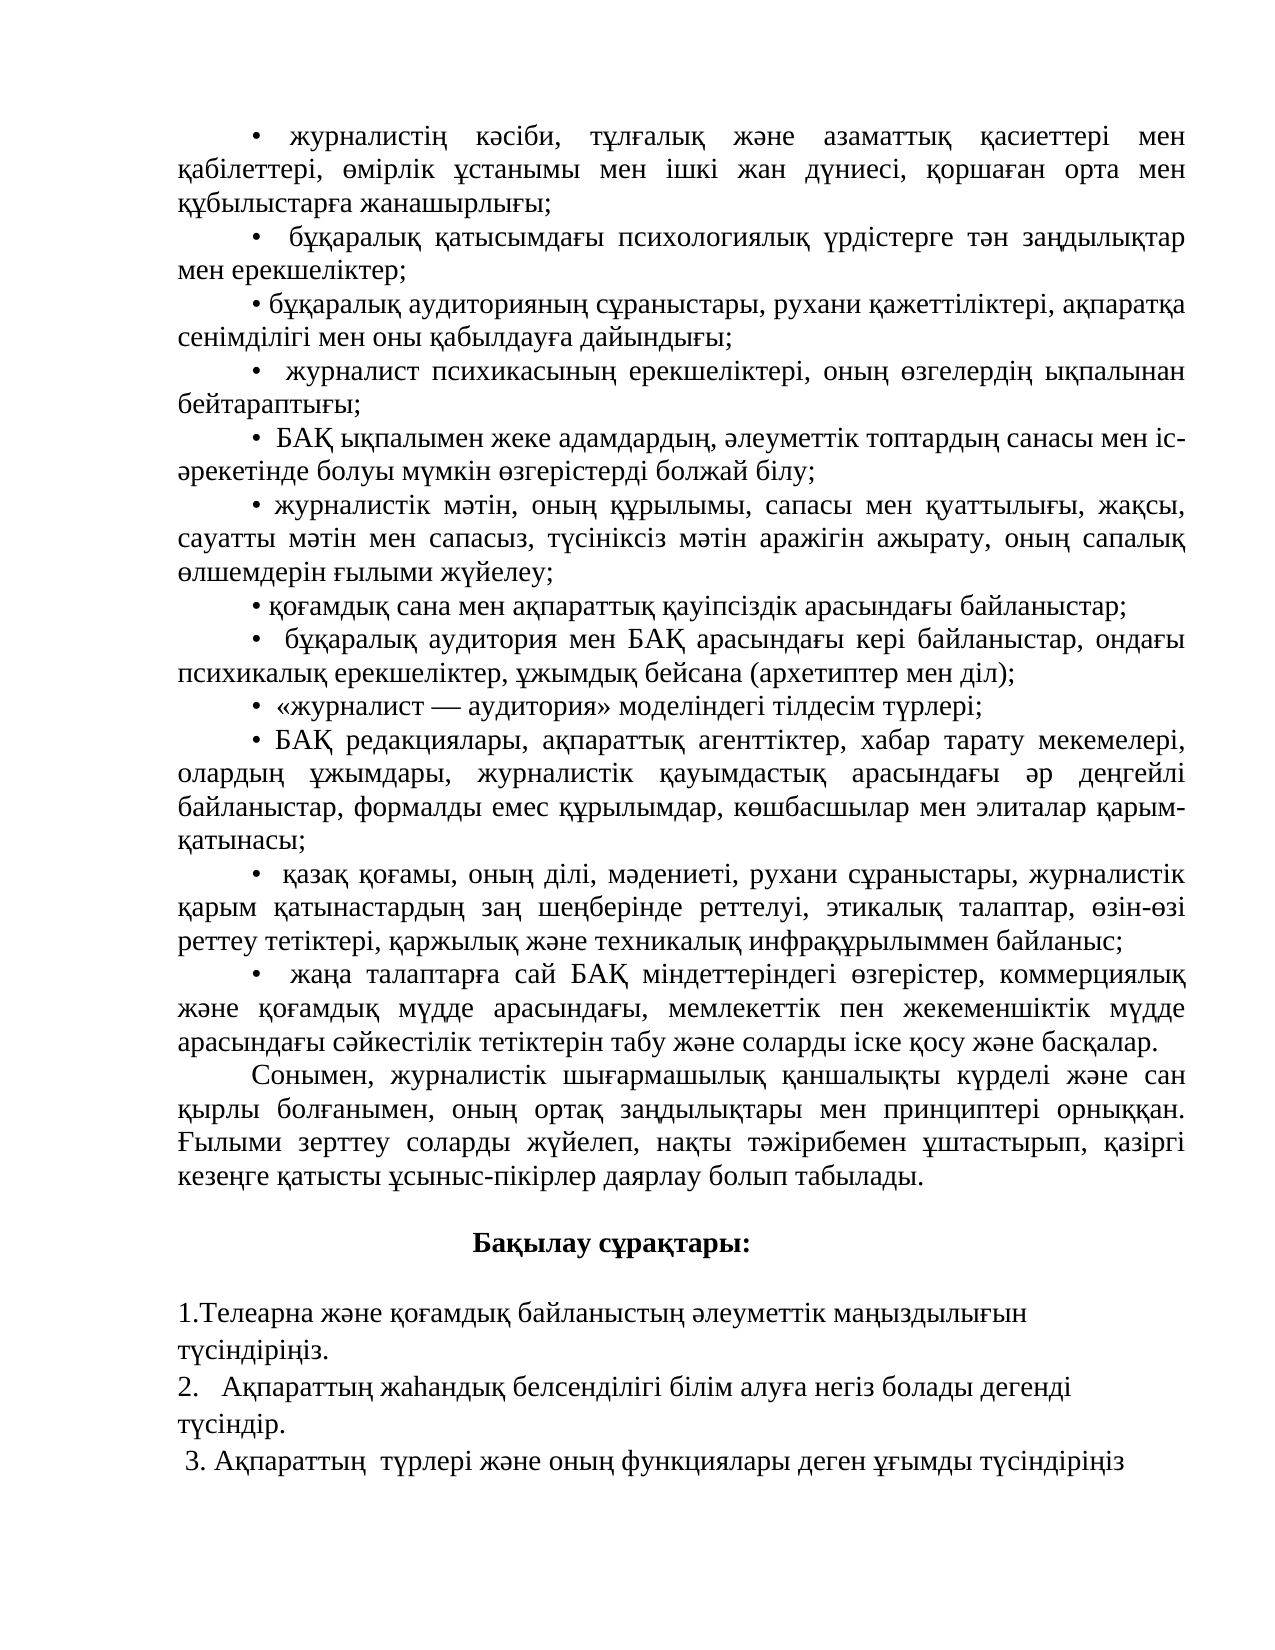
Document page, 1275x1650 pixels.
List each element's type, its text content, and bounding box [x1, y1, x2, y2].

text Бақылау сұрақтары: [398, 1225, 1186, 1258]
text • қоғамдық сана мен ақпараттық қауіпсіздік арасындағы байланыстар; [177, 588, 1186, 621]
text • бұқаралық аудиторияның сұраныстары, рухани қажеттіліктері, ақпаратқа сенімділігі мен оны қабылдауға дайындығы; [177, 286, 1186, 353]
text • бұқаралық аудитория мен БАҚ арасындағы кері байланыстар, ондағы психикалық ерекшеліктер, ұжымдық бейсана (архетиптер мен діл); [177, 621, 1186, 688]
text • жаңа талаптарға сай БАҚ міндеттеріндегі өзгерістер, коммерциялық және қоғамдық мүдде арасындағы, мемлекеттік пен жекеменшіктік мүдде арасындағы сәйкестілік тетіктерін табу және соларды іске қосу және басқалар. [177, 957, 1186, 1057]
text Сонымен, журналистік шығармашылық қаншалықты күрделі және сан қырлы болғанымен, оның ортақ заңдылықтары мен принциптері орныққан. Ғылыми зерттеу соларды жүйелеп, нақты тәжірибемен ұштастырып, қазіргі кезеңге қатысты ұсыныс-пікірлер даярлау болып табылады. [177, 1057, 1186, 1191]
text • журналистік мәтін, оның құрылымы, сапасы мен қуаттылығы, жақсы, сауатты мәтін мен сапасыз, түсініксіз мәтін аражігін ажырату, оның сапалық өлшемдерін ғылыми жүйелеу; [177, 487, 1186, 588]
text 1.Телеарна және қоғамдық байланыстың әлеуметтік маңыздылығын түсіндіріңіз. [177, 1295, 1186, 1366]
text • БАҚ ықпалымен жеке адамдардың, әлеуметтік топтардың санасы мен іс-әрекетінде болуы мүмкін өзгерістерді болжай білу; [177, 420, 1186, 487]
text • қазақ қоғамы, оның ділі, мәдениеті, рухани сұраныстары, журналистік қарым қатынастардың заң шеңберінде реттелуі, этикалық талаптар, өзін-өзі реттеу тетіктері, қаржылық және техникалық инфрақұрылыммен байланыс; [177, 856, 1186, 957]
text • журналист психикасының ерекшеліктері, оның өзгелердің ықпалынан бейтараптығы; [177, 353, 1186, 420]
text 2. Ақпараттың жаһандық белсенділігі білім алуға негіз болады дегенді түсіндір. [177, 1369, 1186, 1439]
text • БАҚ редакциялары, ақпараттық агенттіктер, хабар тарату мекемелері, олардың ұжымдары, журналистік қауымдастық арасындағы әр деңгейлі байланыстар, формалды емес құрылымдар, көшбасшылар мен элиталар қарым-қатынасы; [177, 722, 1186, 856]
text • журналистің кәсіби, тұлғалық және азаматтық қасиеттері мен қабілеттері, өмірлік ұстанымы мен ішкі жан дүниесі, қоршаған орта мен құбылыстарға жанашырлығы; [177, 118, 1186, 219]
text • «журналист — аудитория» моделіндегі тілдесім түрлері; [177, 688, 1186, 722]
text 3. Ақпараттың түрлері және оның функциялары деген ұғымды түсіндіріңіз [177, 1443, 1186, 1476]
text • бұқаралық қатысымдағы психологиялық үрдістерге тән заңдылықтар мен ерекшеліктер; [177, 219, 1186, 286]
